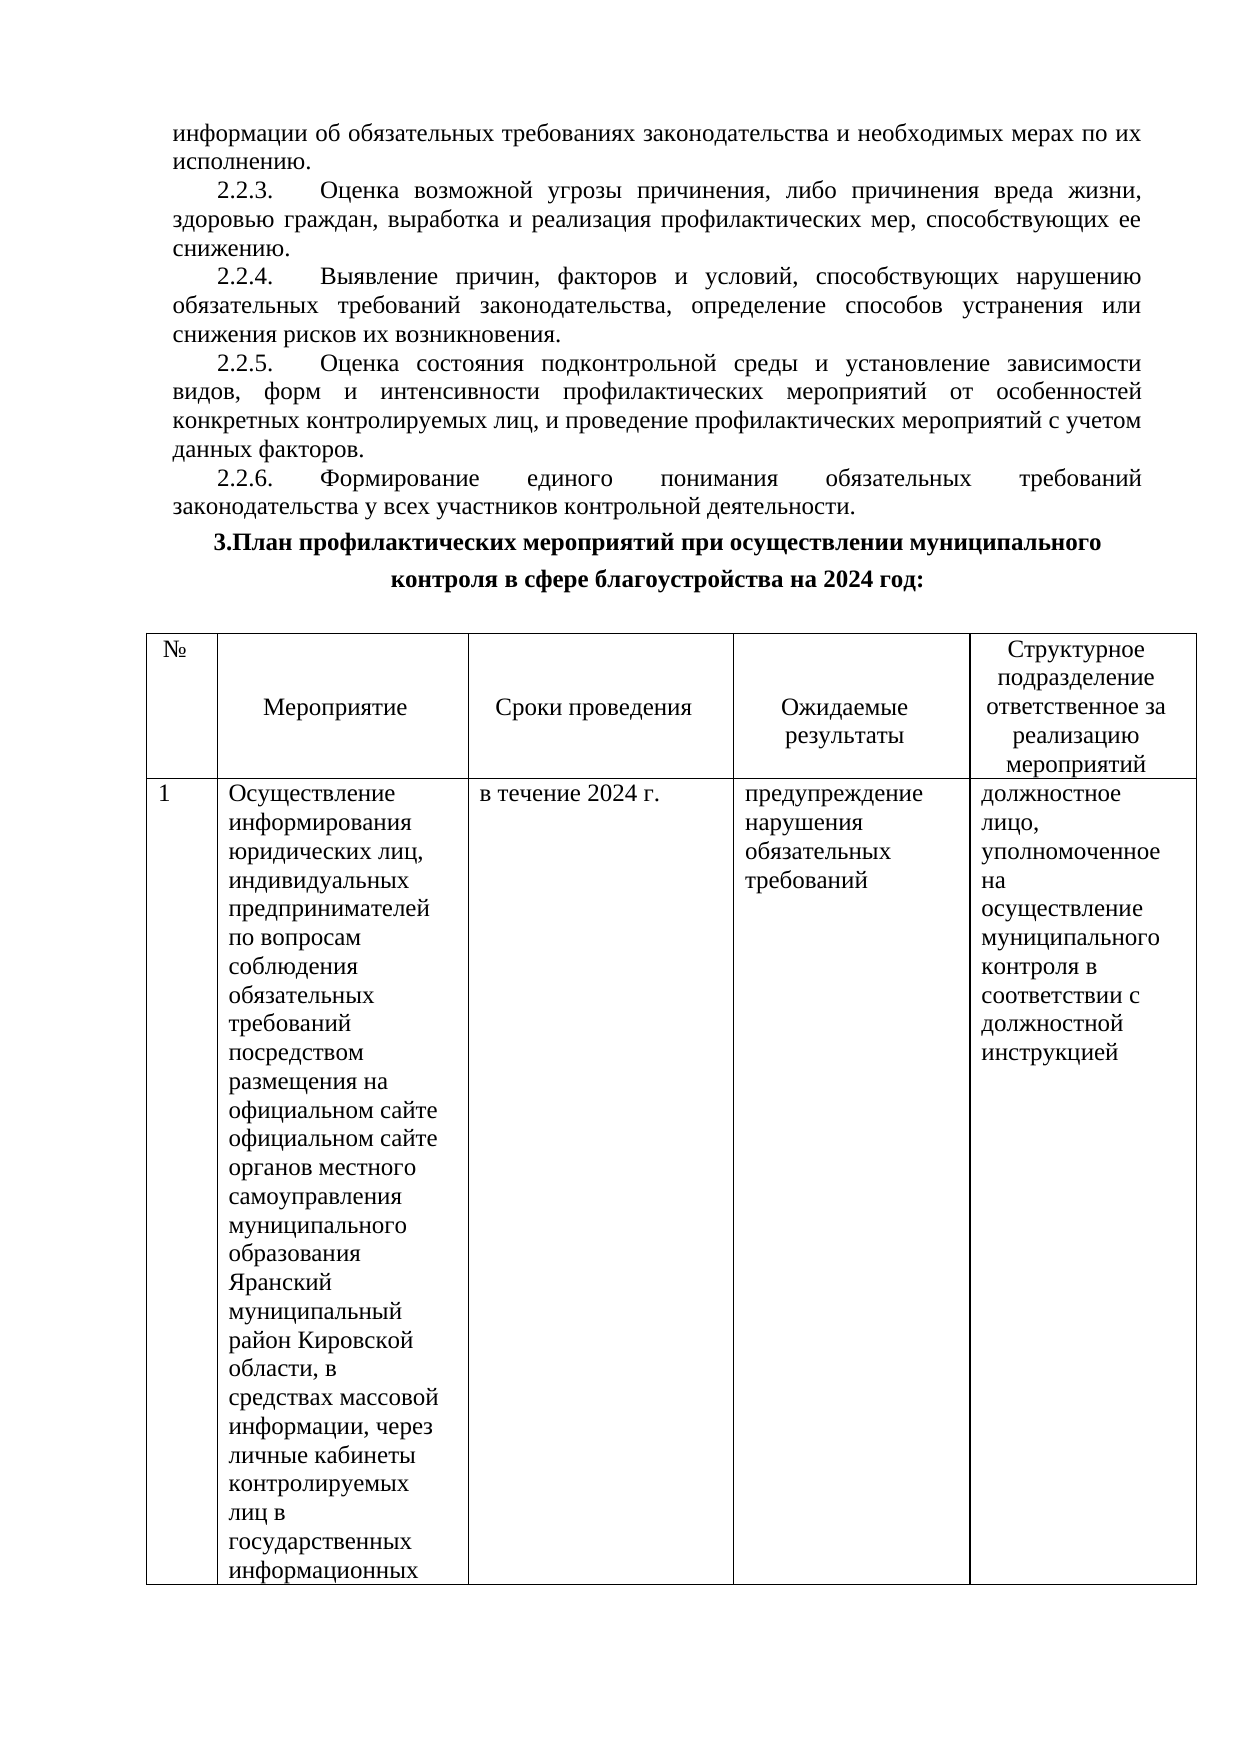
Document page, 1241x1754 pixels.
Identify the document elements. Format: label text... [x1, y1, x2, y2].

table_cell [218, 779, 468, 1583]
list Оценка состояния подконтрольной среды и установление зависимости видов, форм и интенсивности профилактических мероприятий от особенностей конкретных контролируемых лиц, и проведение профилактических мероприятий с учетом данных факторов. [172, 348, 1142, 463]
table_header Сроки проведения [469, 634, 733, 777]
table_cell 1 [147, 779, 217, 1583]
list Формирование единого понимания обязательных требований законодательства у всех участников контрольной деятельности. [172, 463, 1142, 520]
table_header Мероприятие [218, 634, 468, 777]
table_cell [734, 779, 969, 1583]
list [172, 118, 1142, 175]
text 3.План профилактических мероприятий при осуществлении муниципального контроля в сфере благоустройства на 2024 год: [172, 520, 1142, 595]
list Оценка возможной угрозы причинения, либо причинения вреда жизни, здоровью граждан, выработка и реализация профилактических мер, способствующих ее снижению. [172, 175, 1142, 261]
table_header Ожидаемые результаты [734, 634, 969, 777]
table_header № [147, 634, 217, 777]
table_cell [971, 779, 1196, 1583]
table_header Структурное подразделение ответственное за реализацию мероприятий [971, 634, 1196, 777]
table_cell в течение 2024 г. [469, 779, 733, 1583]
list Выявление причин, факторов и условий, способствующих нарушению обязательных требований законодательства, определение способов устранения или снижения рисков их возникновения. [172, 261, 1142, 348]
